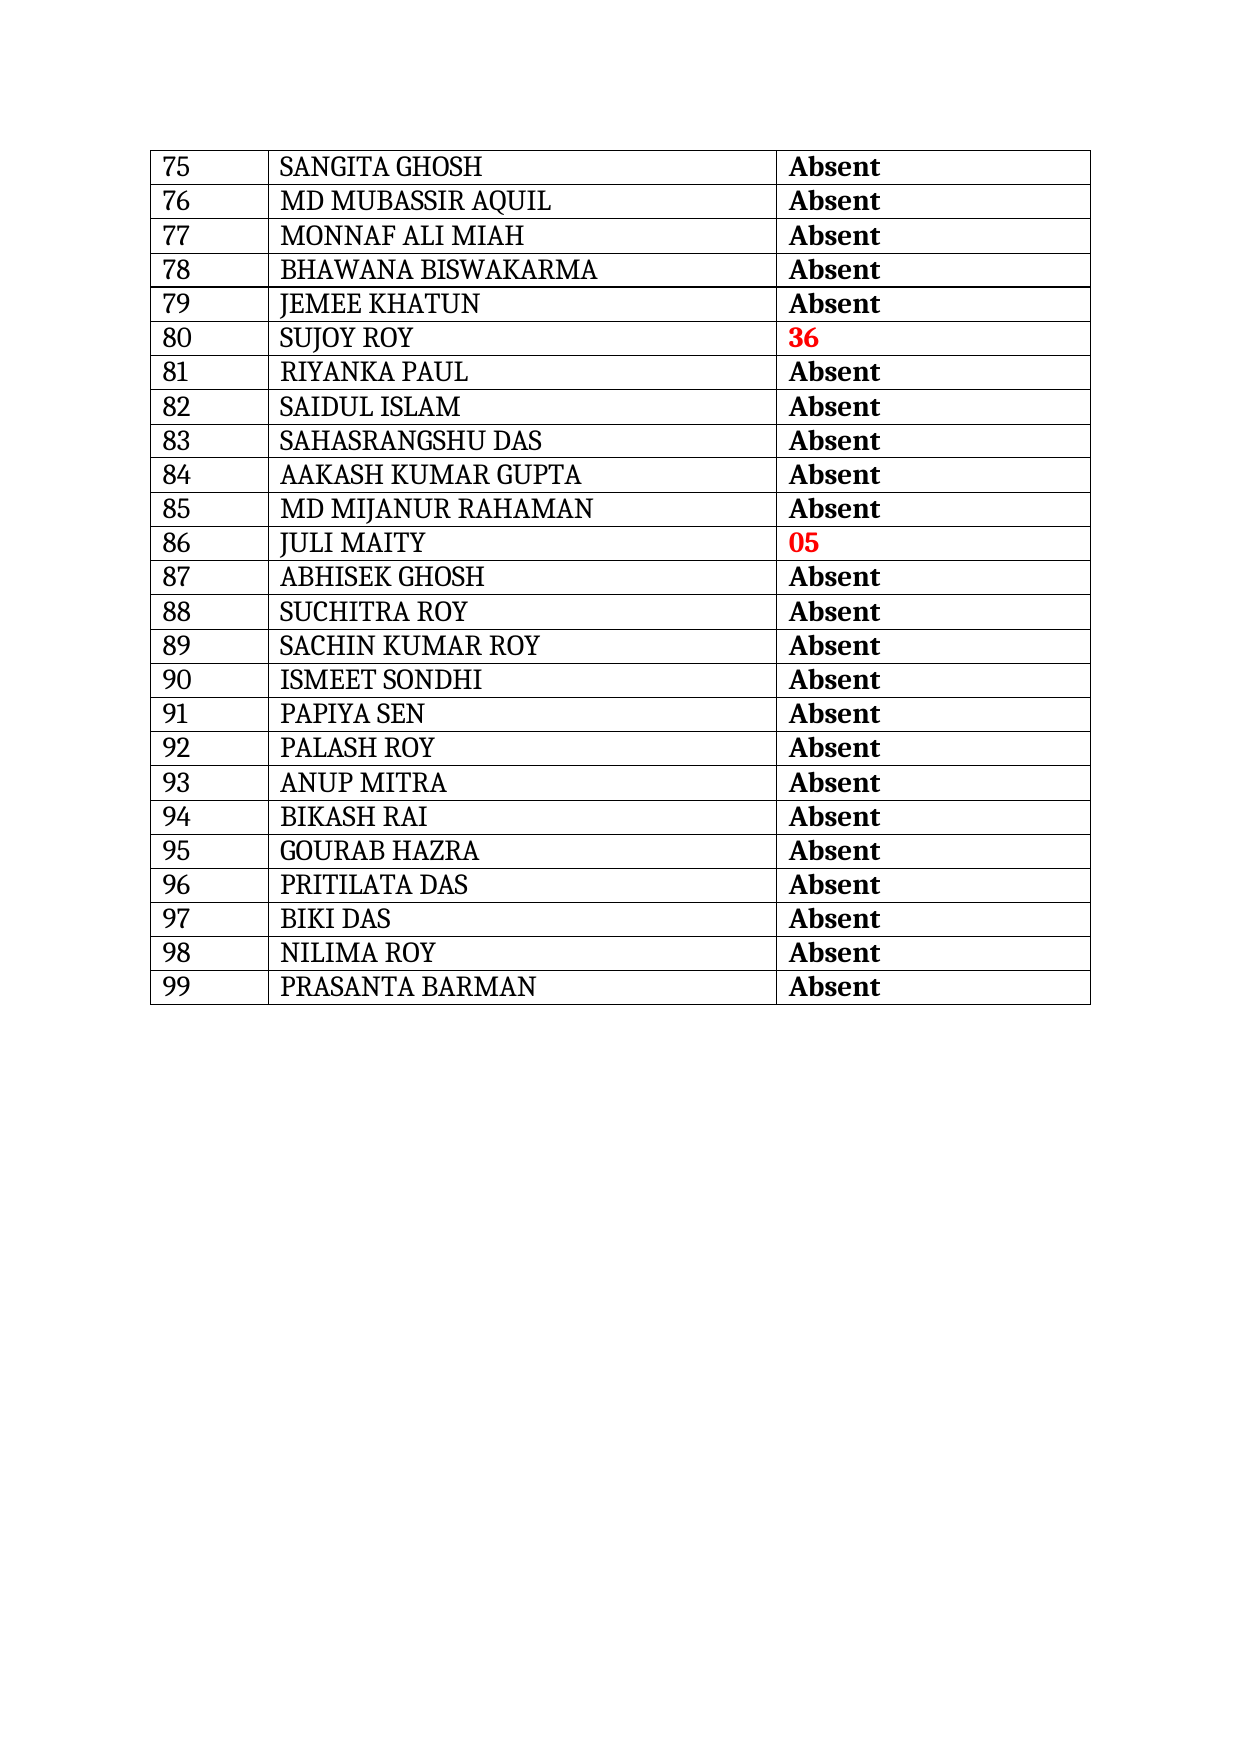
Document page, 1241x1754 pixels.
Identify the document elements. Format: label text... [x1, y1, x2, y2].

table_cell PRASANTA BARMAN [269, 971, 776, 1004]
table_cell 84 [151, 458, 268, 492]
table_cell 87 [151, 561, 268, 594]
table_cell NILIMA ROY [269, 937, 776, 970]
table_cell 86 [151, 527, 268, 560]
table_cell SUCHITRA ROY [269, 595, 776, 629]
table_cell 78 [151, 254, 268, 286]
table_cell Absent [777, 937, 1090, 970]
table_cell Absent [777, 561, 1090, 594]
table_cell 92 [151, 732, 268, 765]
table_cell PRITILATA DAS [269, 869, 776, 902]
table_cell Absent [777, 698, 1090, 731]
table_cell 75 [151, 151, 268, 184]
table_cell 05 [777, 527, 1090, 560]
table_cell 90 [151, 664, 268, 697]
table_cell Absent [777, 390, 1090, 423]
table_cell Absent [777, 493, 1090, 526]
table_cell Absent [777, 664, 1090, 697]
table_cell 80 [151, 322, 268, 355]
table_cell 79 [151, 288, 268, 321]
table_cell Absent [777, 151, 1090, 184]
table_cell Absent [777, 458, 1090, 492]
table_cell ANUP MITRA [269, 766, 776, 799]
table_cell PALASH ROY [269, 732, 776, 765]
table_cell PAPIYA SEN [269, 698, 776, 731]
table_cell BHAWANA BISWAKARMA [269, 254, 776, 286]
table_cell 97 [151, 903, 268, 936]
table_cell 76 [151, 185, 268, 218]
table_cell Absent [777, 356, 1090, 389]
table_cell RIYANKA PAUL [269, 356, 776, 389]
table_cell Absent [777, 595, 1090, 629]
table_cell 81 [151, 356, 268, 389]
table_cell 95 [151, 835, 268, 868]
table_cell 88 [151, 595, 268, 629]
table_cell Absent [777, 219, 1090, 253]
table_cell SUJOY ROY [269, 322, 776, 355]
table_cell 99 [151, 971, 268, 1004]
table_cell Absent [777, 903, 1090, 936]
table_cell 93 [151, 766, 268, 799]
table_cell 96 [151, 869, 268, 902]
table_cell JEMEE KHATUN [269, 288, 776, 321]
table_cell AAKASH KUMAR GUPTA [269, 458, 776, 492]
table_cell Absent [777, 766, 1090, 799]
table_cell BIKASH RAI [269, 801, 776, 834]
table_cell ISMEET SONDHI [269, 664, 776, 697]
table_cell Absent [777, 869, 1090, 902]
table_cell 82 [151, 390, 268, 423]
table_cell 83 [151, 425, 268, 457]
table_cell Absent [777, 801, 1090, 834]
table_cell SAIDUL ISLAM [269, 390, 776, 423]
table_cell BIKI DAS [269, 903, 776, 936]
table_cell Absent [777, 288, 1090, 321]
table_cell Absent [777, 425, 1090, 457]
table_cell Absent [777, 835, 1090, 868]
table_cell MD MUBASSIR AQUIL [269, 185, 776, 218]
table_cell JULI MAITY [269, 527, 776, 560]
table_cell 91 [151, 698, 268, 731]
table_cell SANGITA GHOSH [269, 151, 776, 184]
table_cell GOURAB HAZRA [269, 835, 776, 868]
table_cell 94 [151, 801, 268, 834]
table_cell SAHASRANGSHU DAS [269, 425, 776, 457]
table_cell Absent [777, 185, 1090, 218]
table_cell 98 [151, 937, 268, 970]
table_cell Absent [777, 254, 1090, 286]
table_cell MONNAF ALI MIAH [269, 219, 776, 253]
table_cell SACHIN KUMAR ROY [269, 630, 776, 662]
table_cell 36 [777, 322, 1090, 355]
table_cell MD MIJANUR RAHAMAN [269, 493, 776, 526]
table_cell Absent [777, 732, 1090, 765]
table_cell 89 [151, 630, 268, 662]
table_cell Absent [777, 971, 1090, 1004]
table_cell 85 [151, 493, 268, 526]
table_cell 77 [151, 219, 268, 253]
table_cell ABHISEK GHOSH [269, 561, 776, 594]
table_cell Absent [777, 630, 1090, 662]
